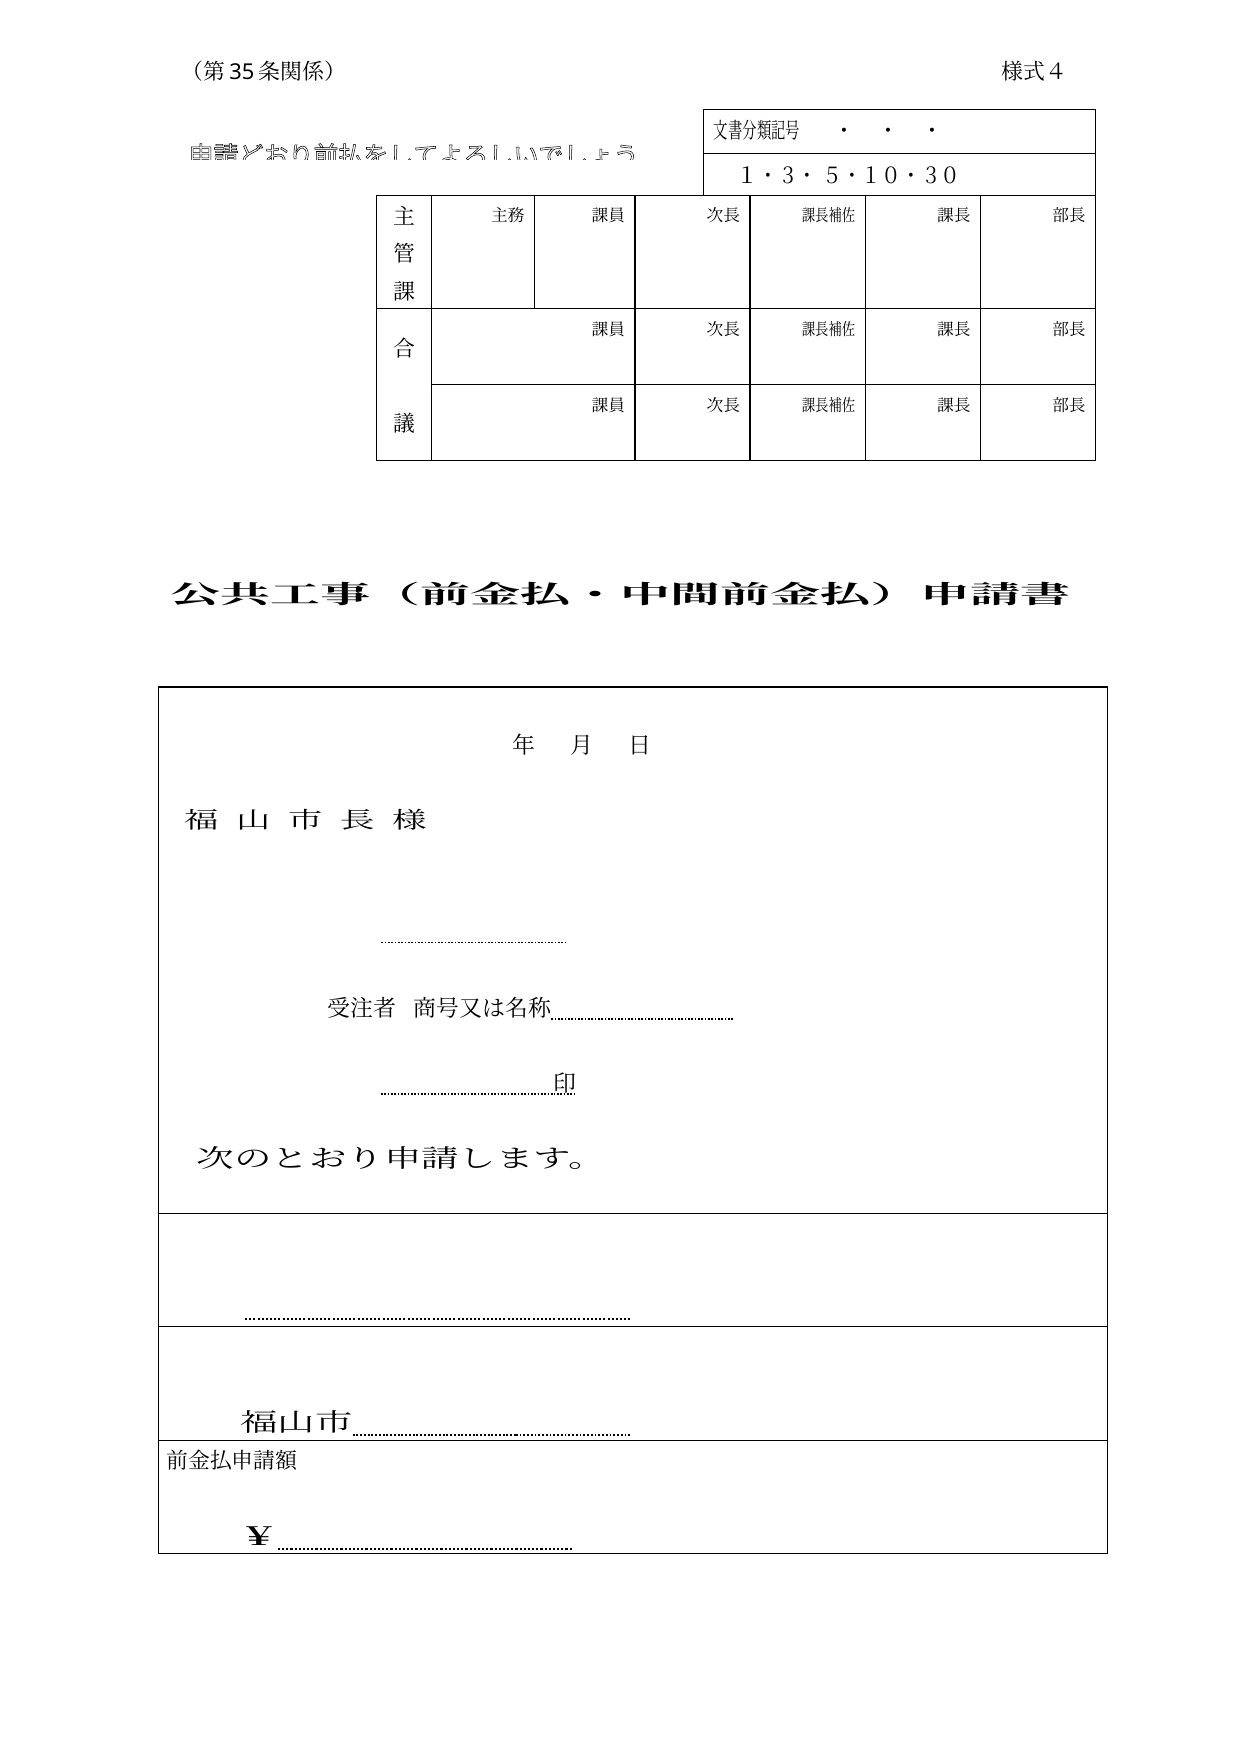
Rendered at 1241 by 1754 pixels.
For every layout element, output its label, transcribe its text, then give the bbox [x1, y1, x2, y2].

table_cell 課員 [432, 385, 634, 460]
table_cell 部長 [981, 385, 1095, 460]
table_cell 部長 [981, 196, 1095, 308]
table_cell 次長 [636, 309, 749, 384]
table_cell 前金払申請額 ￥ [159, 1441, 1107, 1553]
table_cell 福山市 [159, 1327, 1107, 1439]
text 公共工事（前金払・中間前金払）申請書 [148, 574, 1092, 611]
table_cell 合 議 [377, 309, 431, 460]
table_cell 主務 [432, 196, 534, 308]
table_cell 課長 [866, 385, 980, 460]
table_cell 課長 [866, 309, 980, 384]
table_cell [159, 1214, 1107, 1326]
table_cell 課員 [432, 309, 634, 384]
table_cell 主管課 [377, 196, 431, 308]
table_cell １・３・ ５・１０・３０ [704, 154, 1095, 195]
table_header 年 月 日 福 山 市 長 様 受注者 商号又は名称 印 次のとおり申請します。 [159, 688, 1107, 1212]
table_cell 課長補佐 [751, 196, 865, 308]
table_cell 課長補佐 [751, 385, 865, 460]
table_cell 課員 [535, 196, 634, 308]
table_cell 次長 [636, 385, 749, 460]
table_cell 課長補佐 [751, 309, 865, 384]
table_header 文書分類記号 ・ ・ ・ [704, 110, 1095, 153]
table_cell 課長 [866, 196, 980, 308]
table_cell 部長 [981, 309, 1095, 384]
table_cell 次長 [636, 196, 749, 308]
